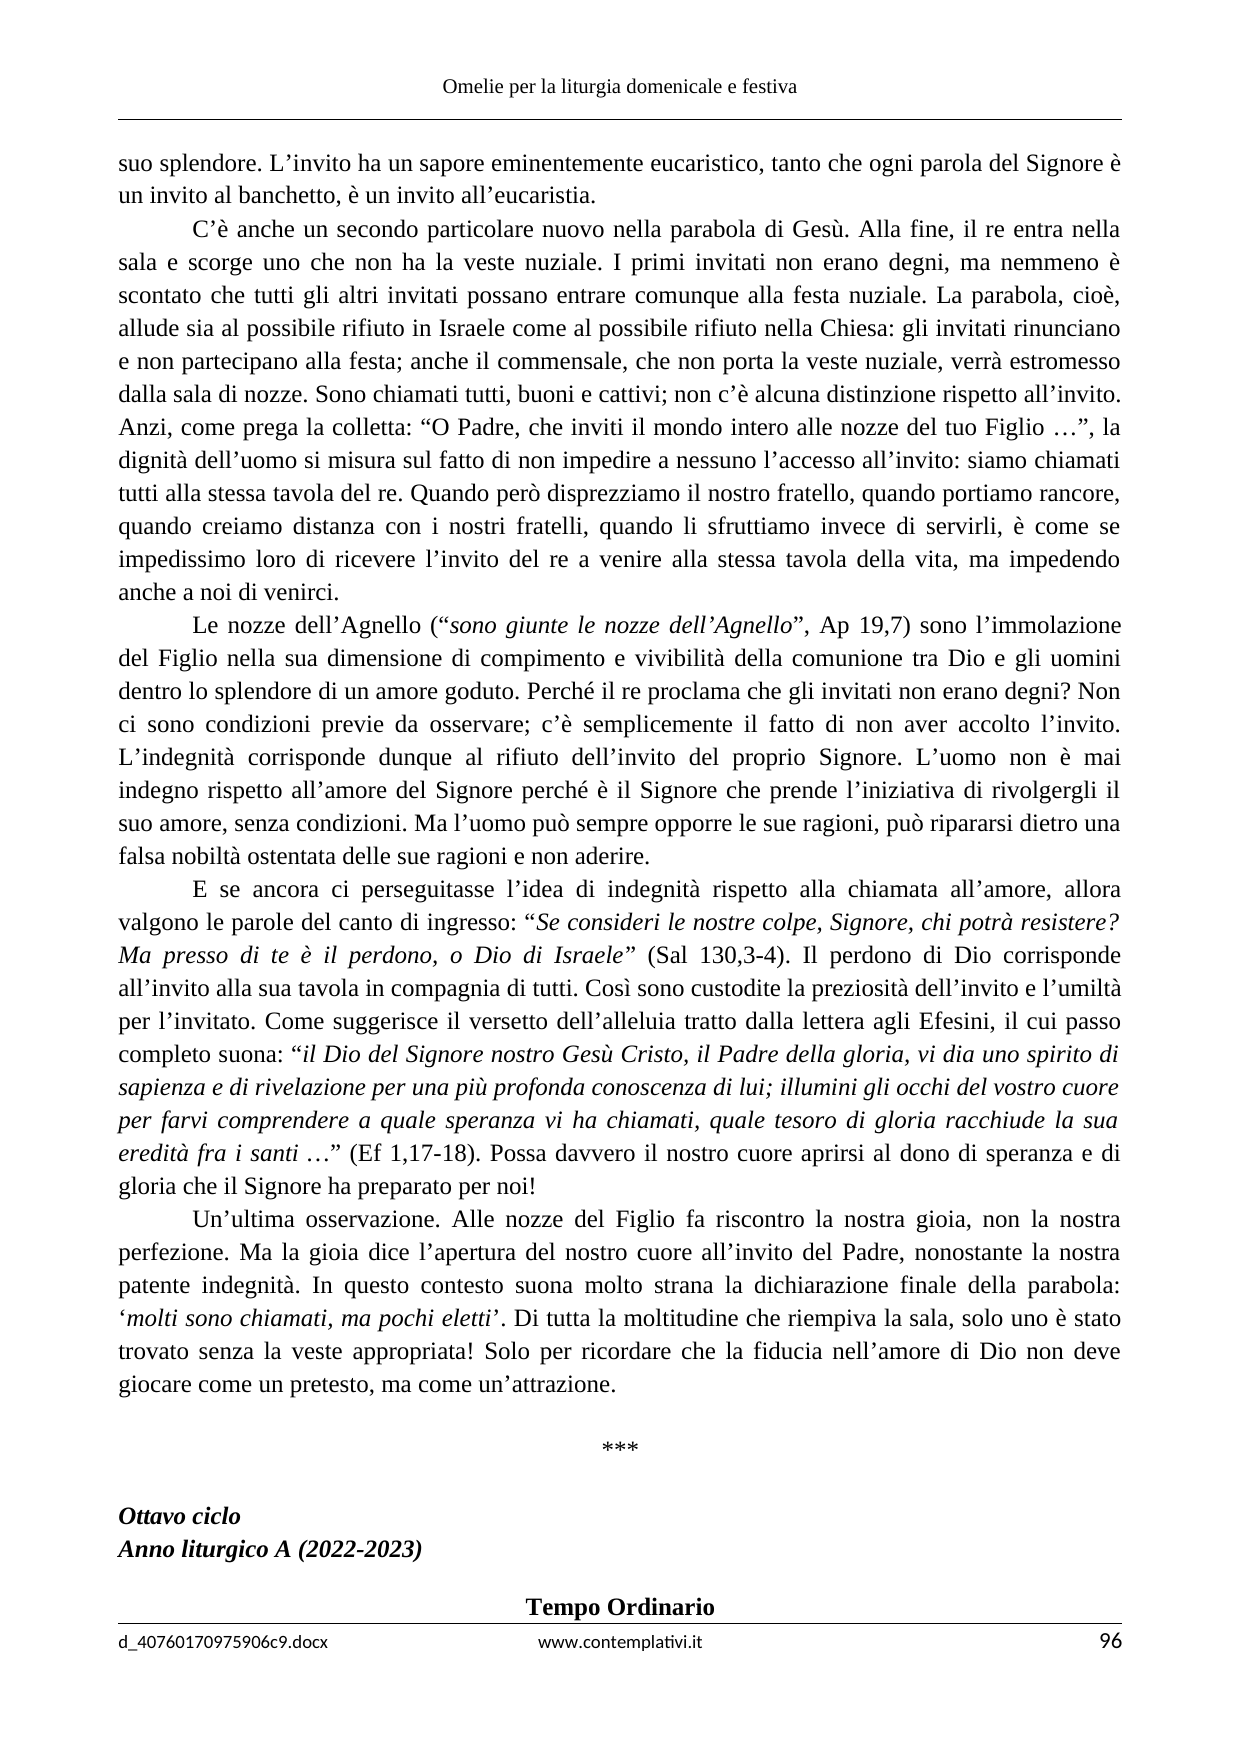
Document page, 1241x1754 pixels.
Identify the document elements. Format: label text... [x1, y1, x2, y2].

text *** [118, 1435, 1122, 1464]
text E se ancora ci perseguitasse l’idea di indegnità rispetto alla chiamata all’amore, allora valgono le parole del canto di ingresso: “Se consideri le nostre colpe, Signore, chi potrà resistere? Ma presso di te è il perdono, o Dio di Israele” (Sal 130,3-4). Il perdono di Dio corrisponde all’invito alla sua tavola in compagnia di tutti. Così sono custodite la preziosità dell’invito e l’umiltà per l’invitato. Come suggerisce il versetto dell’alleluia tratto dalla lettera agli Efesini, il cui passo completo suona: “il Dio del Signore nostro Gesù Cristo, il Padre della gloria, vi dia uno spirito di sapienza e di rivelazione per una più profonda conoscenza di lui; illumini gli occhi del vostro cuore per farvi comprendere a quale speranza vi ha chiamati, quale tesoro di gloria racchiude la sua eredità fra i santi …” (Ef 1,17-18). Possa davvero il nostro cuore aprirsi al dono di speranza e di gloria che il Signore ha preparato per noi! [118, 874, 1122, 1200]
text Un’ultima osservazione. Alle nozze del Figlio fa riscontro la nostra gioia, non la nostra perfezione. Ma la gioia dice l’apertura del nostro cuore all’invito del Padre, nonostante la nostra patente indegnità. In questo contesto suona molto strana la dichiarazione finale della parabola: ‘molti sono chiamati, ma pochi eletti’. Di tutta la moltitudine che riempiva la sala, solo uno è stato trovato senza la veste appropriata! Solo per ricordare che la fiducia nell’amore di Dio non deve giocare come un pretesto, ma come un’attrazione. [118, 1204, 1122, 1398]
text Tempo Ordinario [118, 1592, 1122, 1621]
text Le nozze dell’Agnello (“sono giunte le nozze dell’Agnello”, Ap 19,7) sono l’immolazione del Figlio nella sua dimensione di compimento e vivibilità della comunione tra Dio e gli uomini dentro lo splendore di un amore goduto. Perché il re proclama che gli invitati non erano degni? Non ci sono condizioni previe da osservare; c’è semplicemente il fatto di non aver accolto l’invito. L’indegnità corrisponde dunque al rifiuto dell’invito del proprio Signore. L’uomo non è mai indegno rispetto all’amore del Signore perché è il Signore che prende l’iniziativa di rivolgergli il suo amore, senza condizioni. Ma l’uomo può sempre opporre le sue ragioni, può ripararsi dietro una falsa nobiltà ostentata delle sue ragioni e non aderire. [118, 610, 1122, 870]
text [118, 148, 1122, 209]
text Anno liturgico A (2022-2023) [118, 1534, 1122, 1563]
text Ottavo ciclo [118, 1501, 1122, 1530]
text C’è anche un secondo particolare nuovo nella parabola di Gesù. Alla fine, il re entra nella sala e scorge uno che non ha la veste nuziale. I primi invitati non erano degni, ma nemmeno è scontato che tutti gli altri invitati possano entrare comunque alla festa nuziale. La parabola, cioè, allude sia al possibile rifiuto in Israele come al possibile rifiuto nella Chiesa: gli invitati rinunciano e non partecipano alla festa; anche il commensale, che non porta la veste nuziale, verrà estromesso dalla sala di nozze. Sono chiamati tutti, buoni e cattivi; non c’è alcuna distinzione rispetto all’invito. Anzi, come prega la colletta: “O Padre, che inviti il mondo intero alle nozze del tuo Figlio …”, la dignità dell’uomo si misura sul fatto di non impedire a nessuno l’accesso all’invito: siamo chiamati tutti alla stessa tavola del re. Quando però disprezziamo il nostro fratello, quando portiamo rancore, quando creiamo distanza con i nostri fratelli, quando li sfruttiamo invece di servirli, è come se impedissimo loro di ricevere l’invito del re a venire alla stessa tavola della vita, ma impedendo anche a noi di venirci. [118, 214, 1122, 606]
